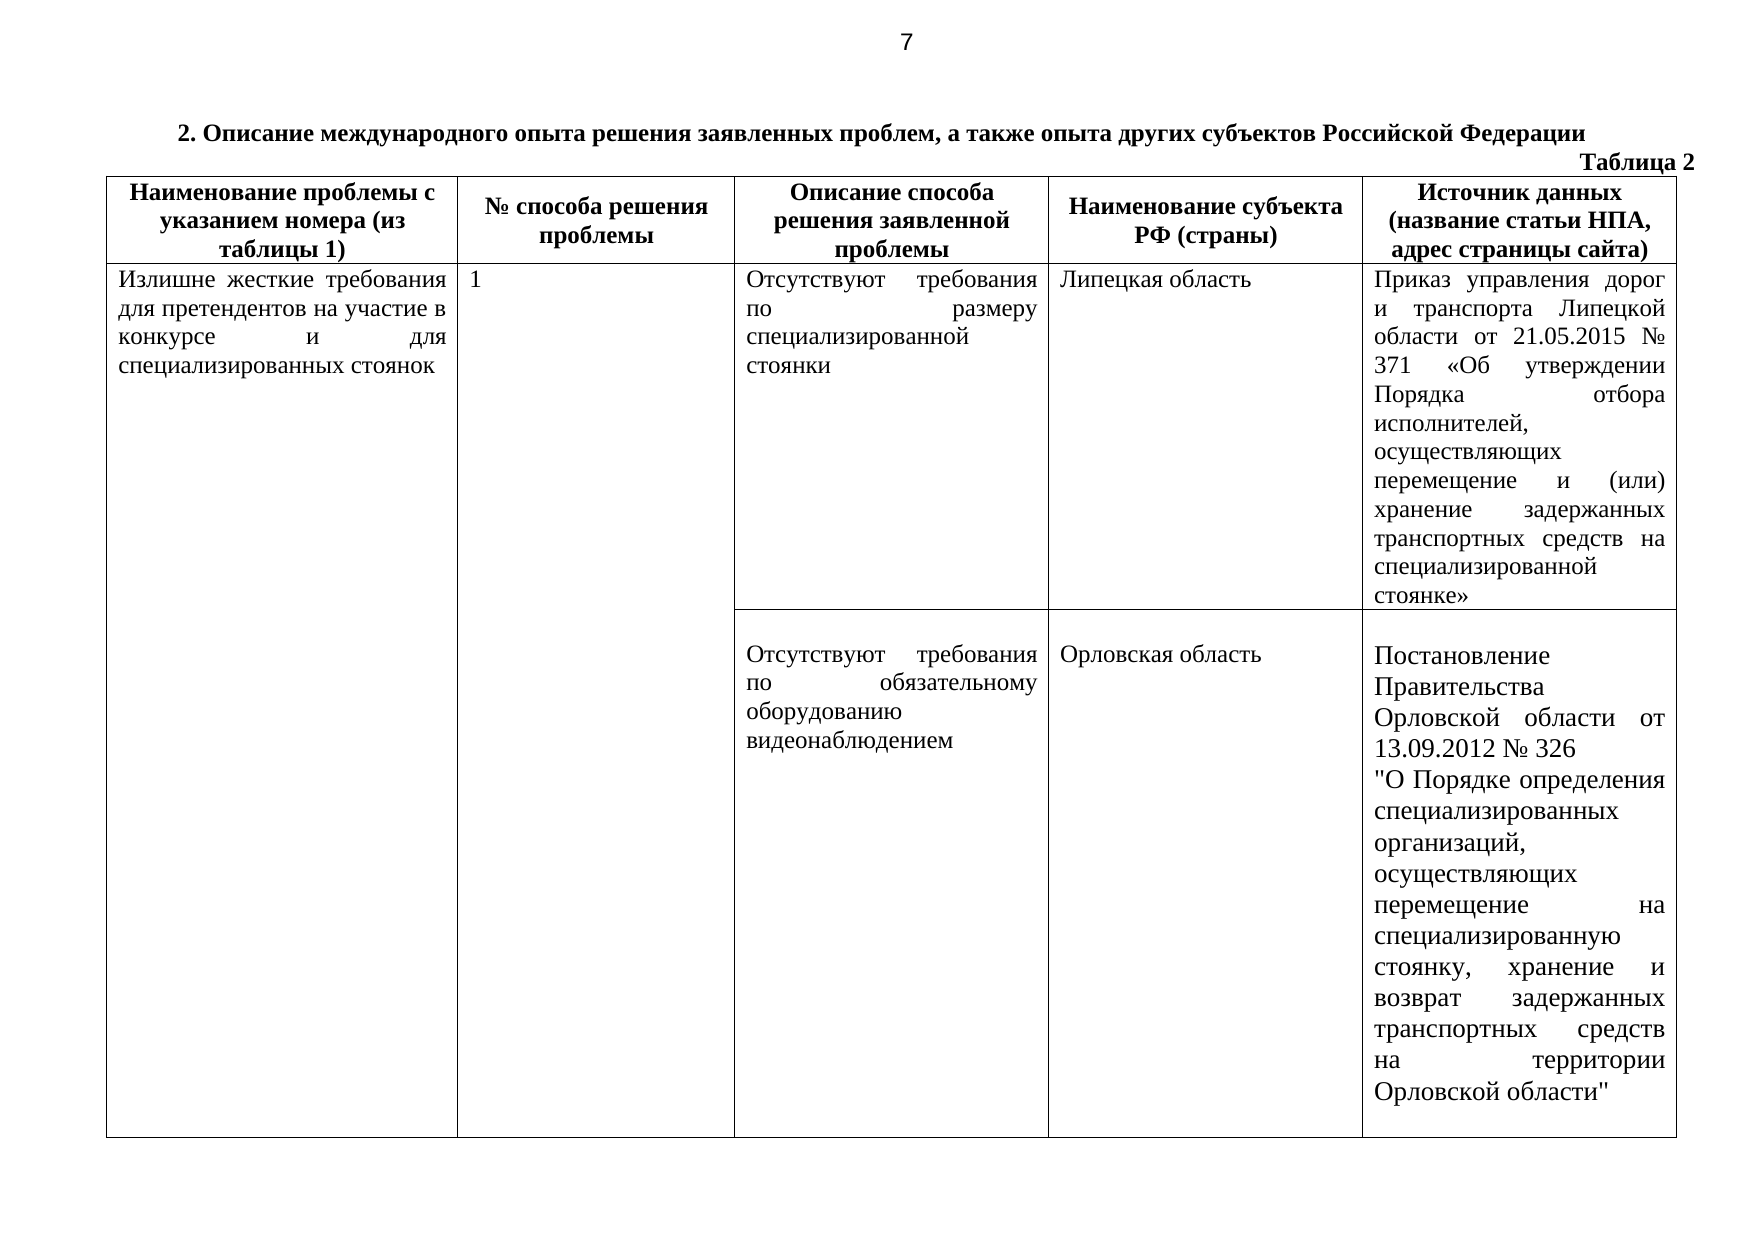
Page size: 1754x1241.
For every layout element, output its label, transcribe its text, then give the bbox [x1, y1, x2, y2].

text Таблица 2 [118, 147, 1695, 176]
table_cell Липецкая область [1049, 264, 1362, 609]
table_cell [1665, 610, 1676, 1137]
table_cell Отсутствуют требования по размеру специализированной стоянки [735, 264, 1048, 609]
text 2. Описание международного опыта решения заявленных проблем, а также опыта других субъектов Российской Федерации [118, 118, 1695, 147]
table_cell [735, 610, 1048, 1137]
table_cell 1 1 [458, 264, 734, 1137]
table_cell Излишне жесткие требования для претендентов на участие в конкурсе и для специализированных стоянок Четко не определен срок действия договора на право осуществления деятельности на территории Новосибирской области по перемещению задержанных транспортных средств на специализированную стоянку, их хранению и возврату [107, 264, 457, 1137]
table_header Наименование субъекта РФ (страны) [1049, 177, 1362, 263]
table_header № способа решения проблемы [458, 177, 734, 263]
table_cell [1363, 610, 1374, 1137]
table_header Наименование проблемы с указанием номера (из таблицы 1) [107, 177, 457, 263]
table_header Описание способа решения заявленной проблемы [735, 177, 1048, 263]
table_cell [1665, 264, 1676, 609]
table_header Источник данных (название статьи НПА, адрес страницы сайта) [1363, 177, 1676, 263]
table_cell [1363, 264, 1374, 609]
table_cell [1049, 610, 1362, 1137]
